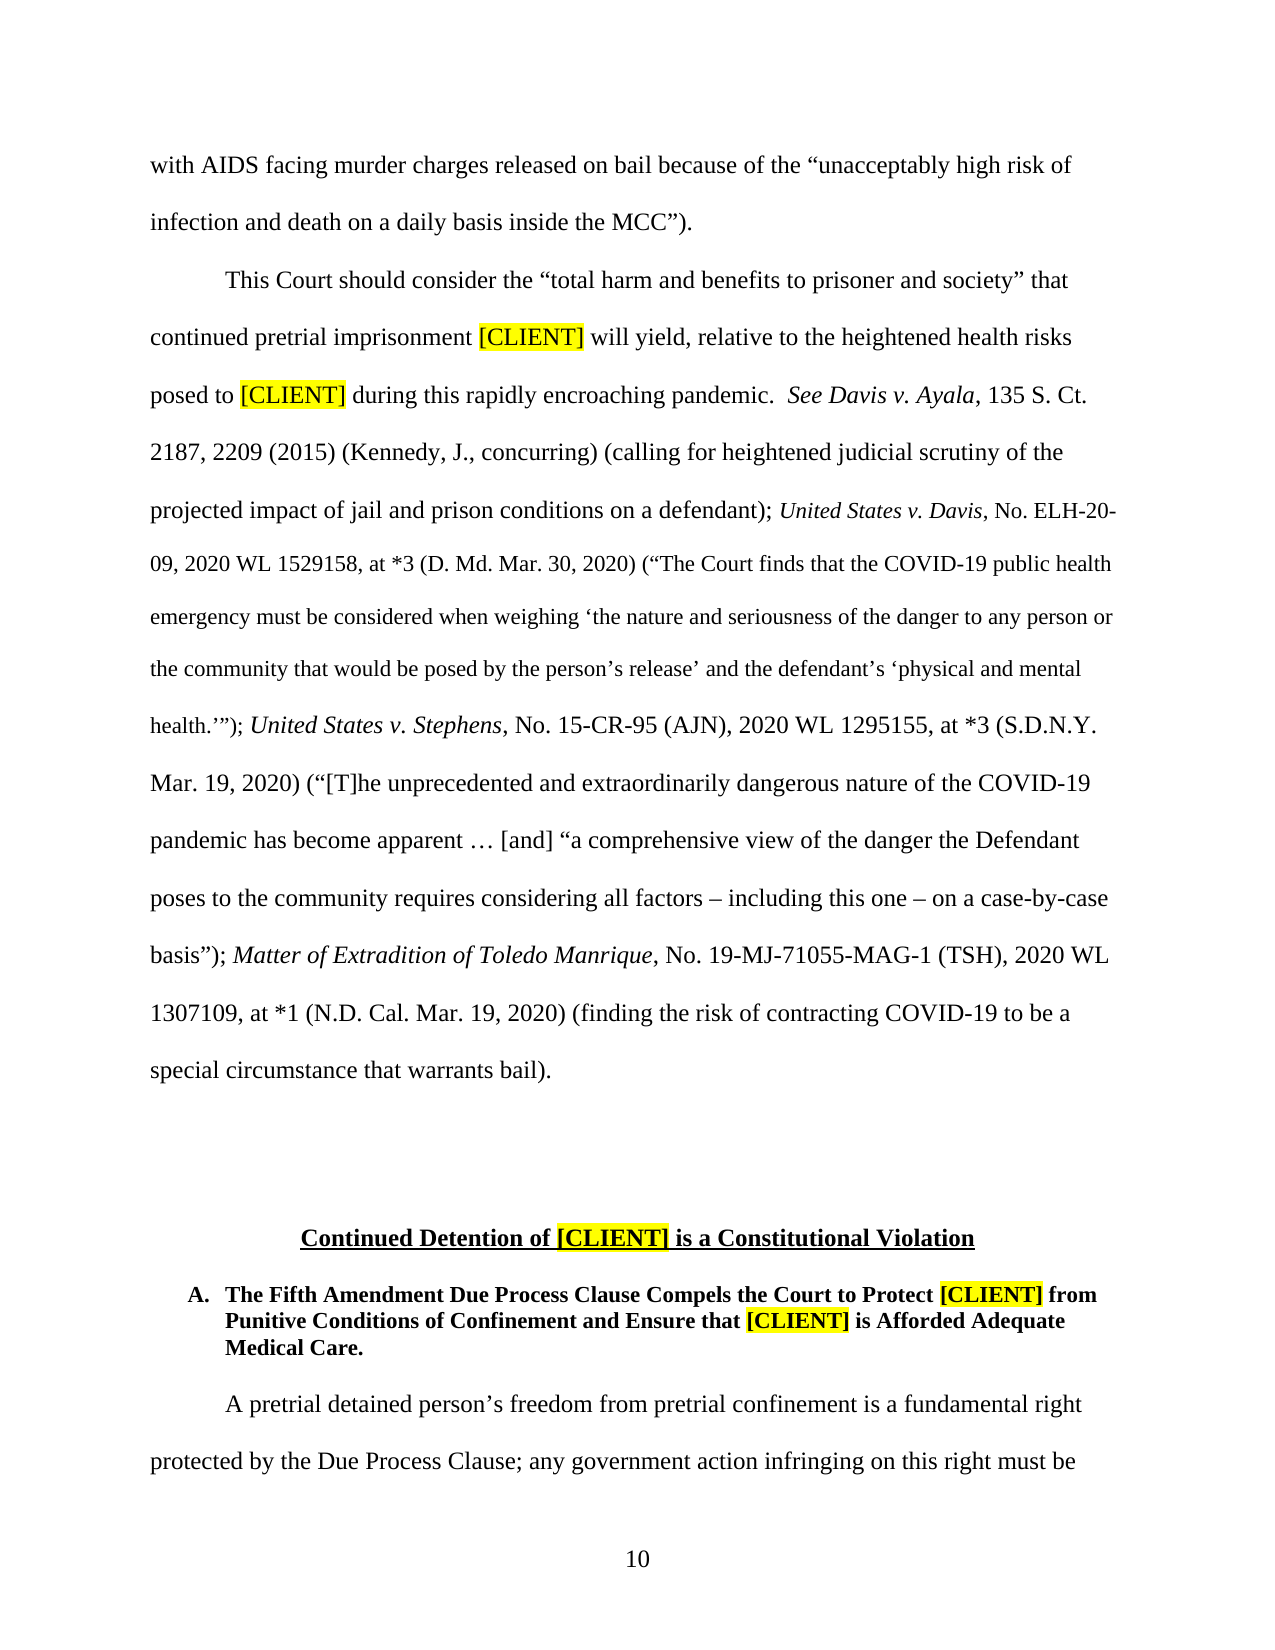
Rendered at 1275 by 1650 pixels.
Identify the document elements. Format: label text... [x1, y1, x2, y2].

text Continued Detention of [CLIENT] is a Constitutional Violation [150, 1223, 557, 1252]
text This Court should consider the “total harm and benefits to prisoner and society” that continued pretrial imprisonment [CLIENT] will yield, relative to the heightened health risks posed to [CLIENT] during this rapidly encroaching pandemic. See Davis v. Ayala, 135 S. Ct. 2187, 2209 (2015) (Kennedy, J., concurring) (calling for heightened judicial scrutiny of the projected impact of jail and prison conditions on a defendant); United States v. Davis, No. ELH-20-09, 2020 WL 1529158, at *3 (D. Md. Mar. 30, 2020) (“The Court finds that the COVID-19 public health emergency must be considered when weighing ‘the nature and seriousness of the danger to any person or the community that would be posed by the person’s release’ and the defendant’s ‘physical and mental health.’”); United States v. Stephens, No. 15-CR-95 (AJN), 2020 WL 1295155, at *3 (S.D.N.Y. Mar. 19, 2020) (“[T]he unprecedented and extraordinarily dangerous nature of the COVID-19 pandemic has become apparent … [and] “a comprehensive view of the danger the Defendant poses to the community requires considering all factors – including this one – on a case-by-case basis”); Matter of Extradition of Toledo Manrique, No. 19-MJ-71055-MAG-1 (TSH), 2020 WL 1307109, at *1 (N.D. Cal. Mar. 19, 2020) (finding the risk of contracting COVID-19 to be a special circumstance that warrants bail). [150, 265, 1125, 1084]
list The Fifth Amendment Due Process Clause Compels the Court to Protect [CLIENT] from Punitive Conditions of Confinement and Ensure that [CLIENT] is Afforded Adequate Medical Care. [187, 1281, 1125, 1360]
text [150, 1389, 1125, 1475]
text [150, 150, 1125, 236]
text Continued Detention of [CLIENT] is a Constitutional Violation [669, 1223, 1125, 1252]
